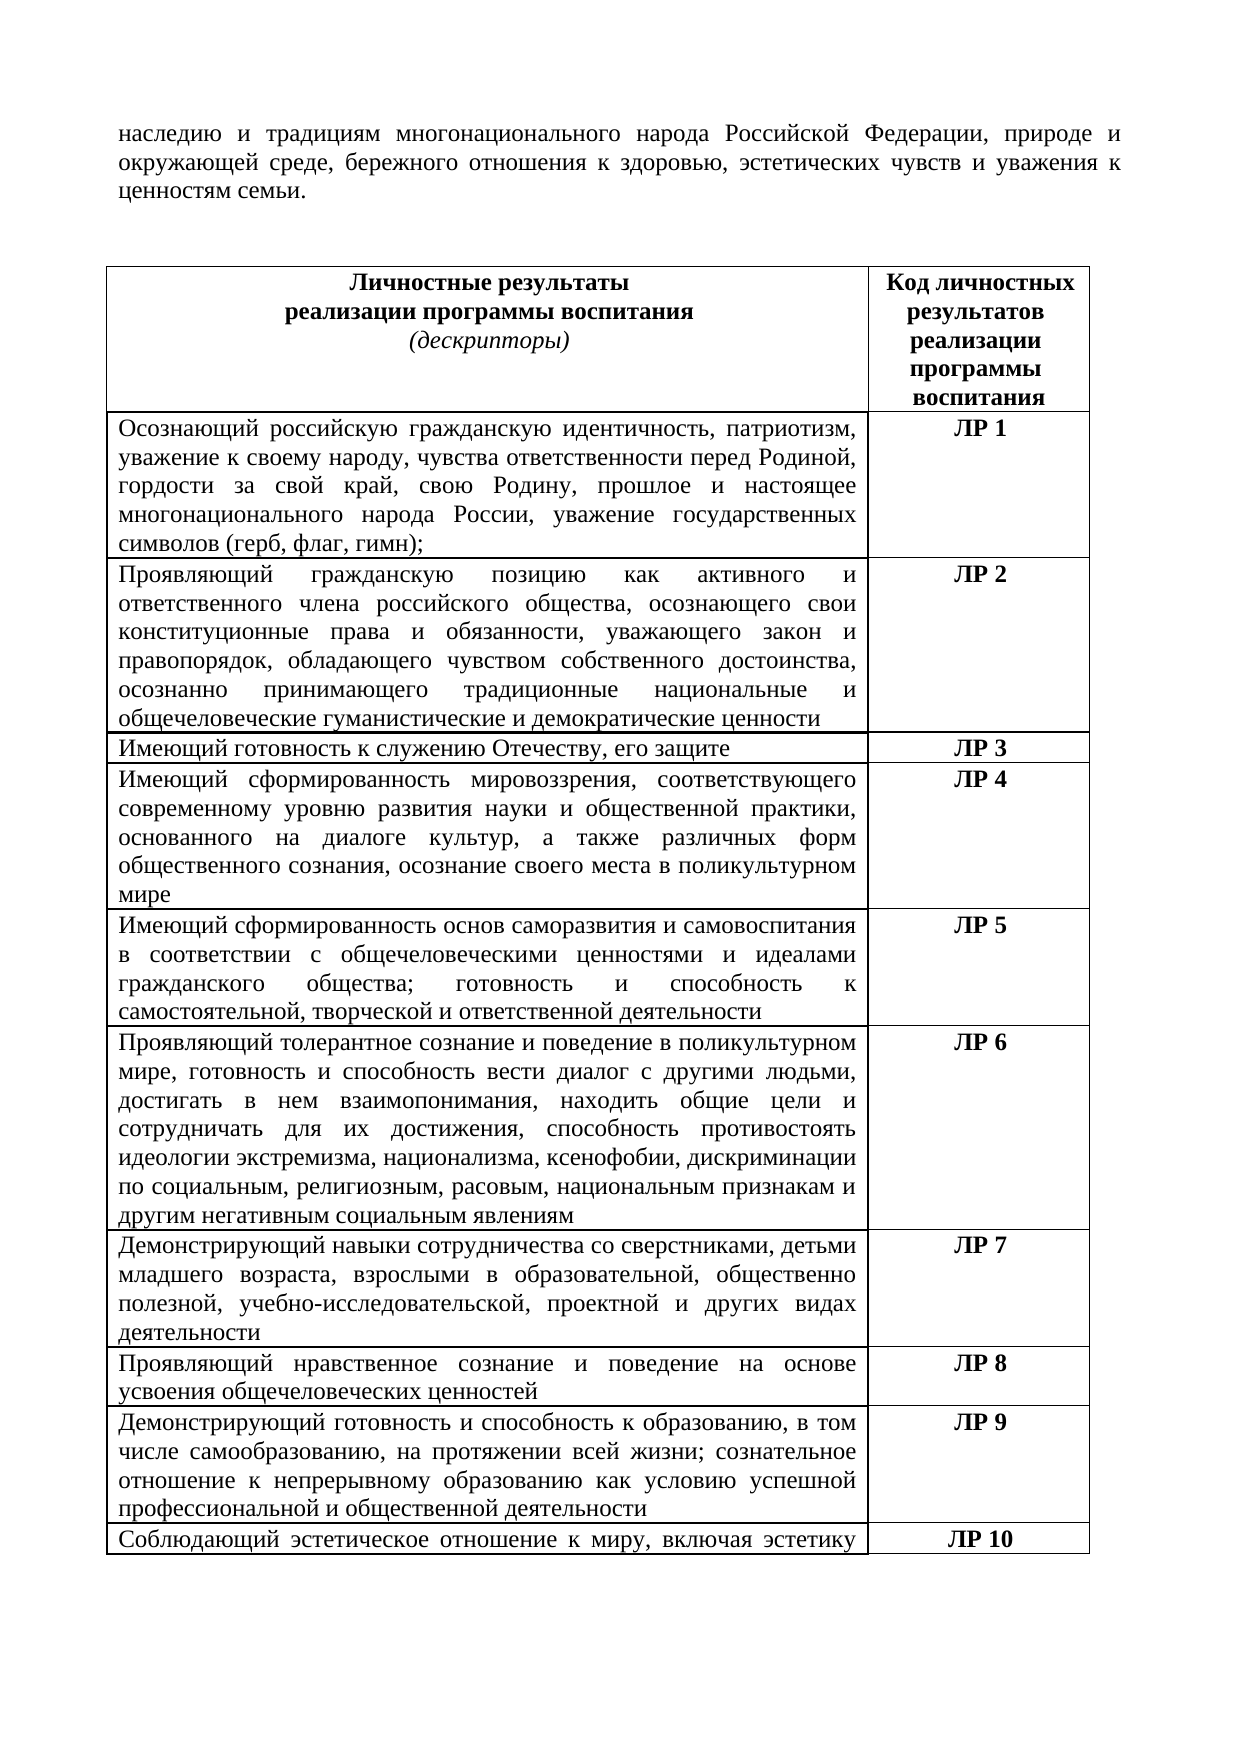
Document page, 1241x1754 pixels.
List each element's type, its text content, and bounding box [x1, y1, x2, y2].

table_cell ЛР 6 [869, 1026, 1089, 1228]
table_cell ЛР 3 [869, 733, 1089, 762]
table_cell ЛР 2 [869, 558, 1089, 731]
table_cell ЛР 8 [869, 1347, 1089, 1405]
table_cell Имеющий сформированность основ саморазвития и самовоспитания в соответствии с общечеловеческими ценностями и идеалами гражданского общества; готовность и способность к самостоятельной, творческой и ответственной деятельности [108, 910, 867, 1025]
table_cell Осознающий российскую гражданскую идентичность, патриотизм, уважение к своему народу, чувства ответственности перед Родиной, гордости за свой край, свою Родину, прошлое и настоящее многонационального народа России, уважение государственных символов (герб, флаг, гимн); [108, 413, 867, 557]
table_cell ЛР 9 [869, 1406, 1089, 1522]
table_cell ЛР 10 [869, 1523, 1089, 1553]
table_cell ЛР 1 [869, 412, 1089, 557]
table_cell Проявляющий толерантное сознание и поведение в поликультурном мире, готовность и способность вести диалог с другими людьми, достигать в нем взаимопонимания, находить общие цели и сотрудничать для их достижения, способность противостоять идеологии экстремизма, национализма, ксенофобии, дискриминации по социальным, религиозным, расовым, национальным признакам и другим негативным социальным явлениям [108, 1027, 867, 1228]
table_cell Имеющий готовность к служению Отечеству, его защите [108, 734, 867, 762]
table_header Личностные результаты реализации программы воспитания (дескрипторы) [107, 267, 868, 411]
table_cell ЛР 7 [869, 1230, 1089, 1346]
table_cell Демонстрирующий готовность и способность к образованию, в том числе самообразованию, на протяжении всей жизни; сознательное отношение к непрерывному образованию как условию успешной профессиональной и общественной деятельности [108, 1407, 867, 1522]
table_cell Демонстрирующий навыки сотрудничества со сверстниками, детьми младшего возраста, взрослыми в образовательной, общественно полезной, учебно-исследовательской, проектной и других видах деятельности [108, 1231, 867, 1346]
table_cell Проявляющий гражданскую позицию как активного и ответственного члена российского общества, осознающего свои конституционные права и обязанности, уважающего закон и правопорядок, обладающего чувством собственного достоинства, осознанно принимающего традиционные национальные и общечеловеческие гуманистические и демократические ценности [108, 559, 867, 731]
table_header Код личностных результатов реализации программы воспитания [869, 267, 1089, 411]
table_cell ЛР 4 [869, 763, 1089, 908]
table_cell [108, 1524, 867, 1553]
table_cell ЛР 5 [869, 909, 1089, 1025]
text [118, 118, 1122, 204]
table_cell Проявляющий нравственное сознание и поведение на основе усвоения общечеловеческих ценностей [108, 1348, 867, 1405]
table_cell Имеющий сформированность мировоззрения, соответствующего современному уровню развития науки и общественной практики, основанного на диалоге культур, а также различных форм общественного сознания, осознание своего места в поликультурном мире [108, 764, 867, 908]
